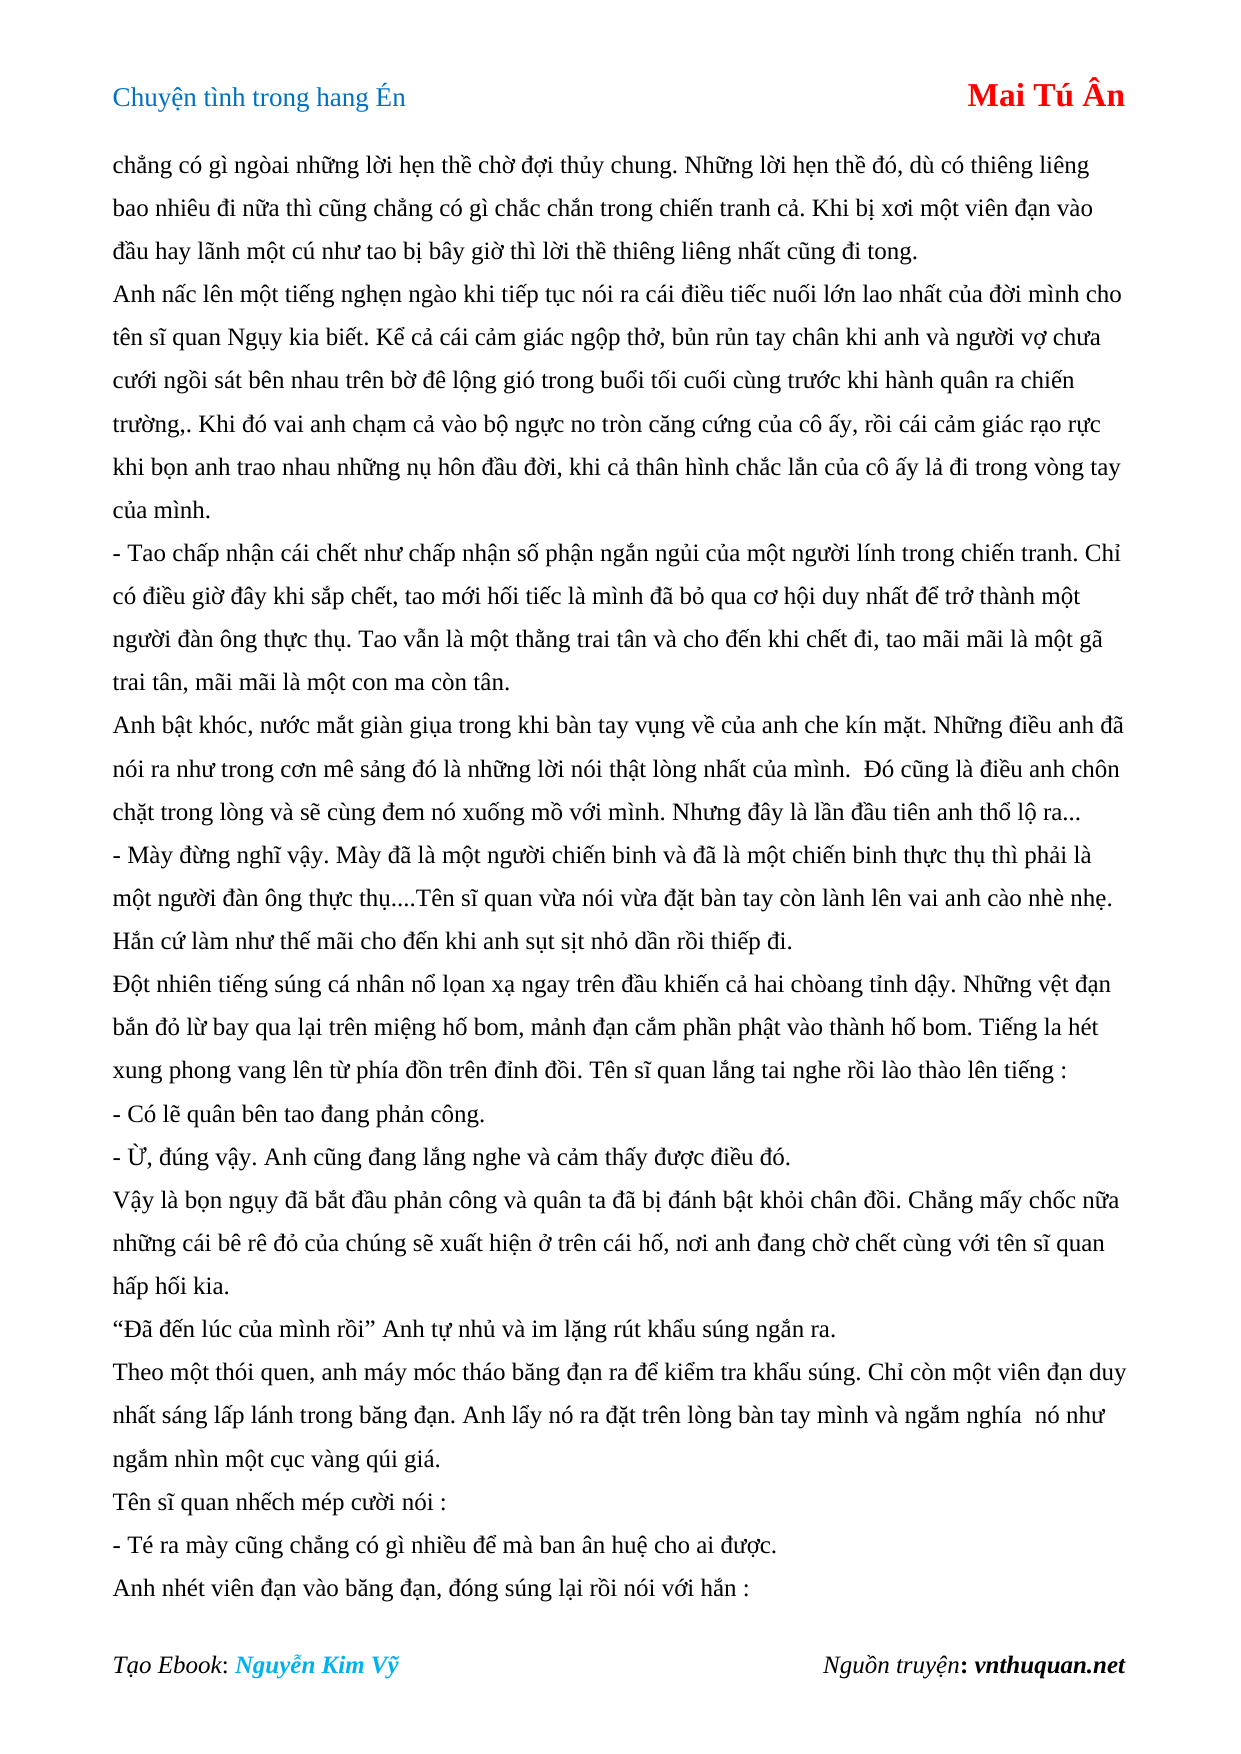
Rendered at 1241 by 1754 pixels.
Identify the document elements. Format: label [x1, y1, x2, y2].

text [112, 150, 1128, 1602]
